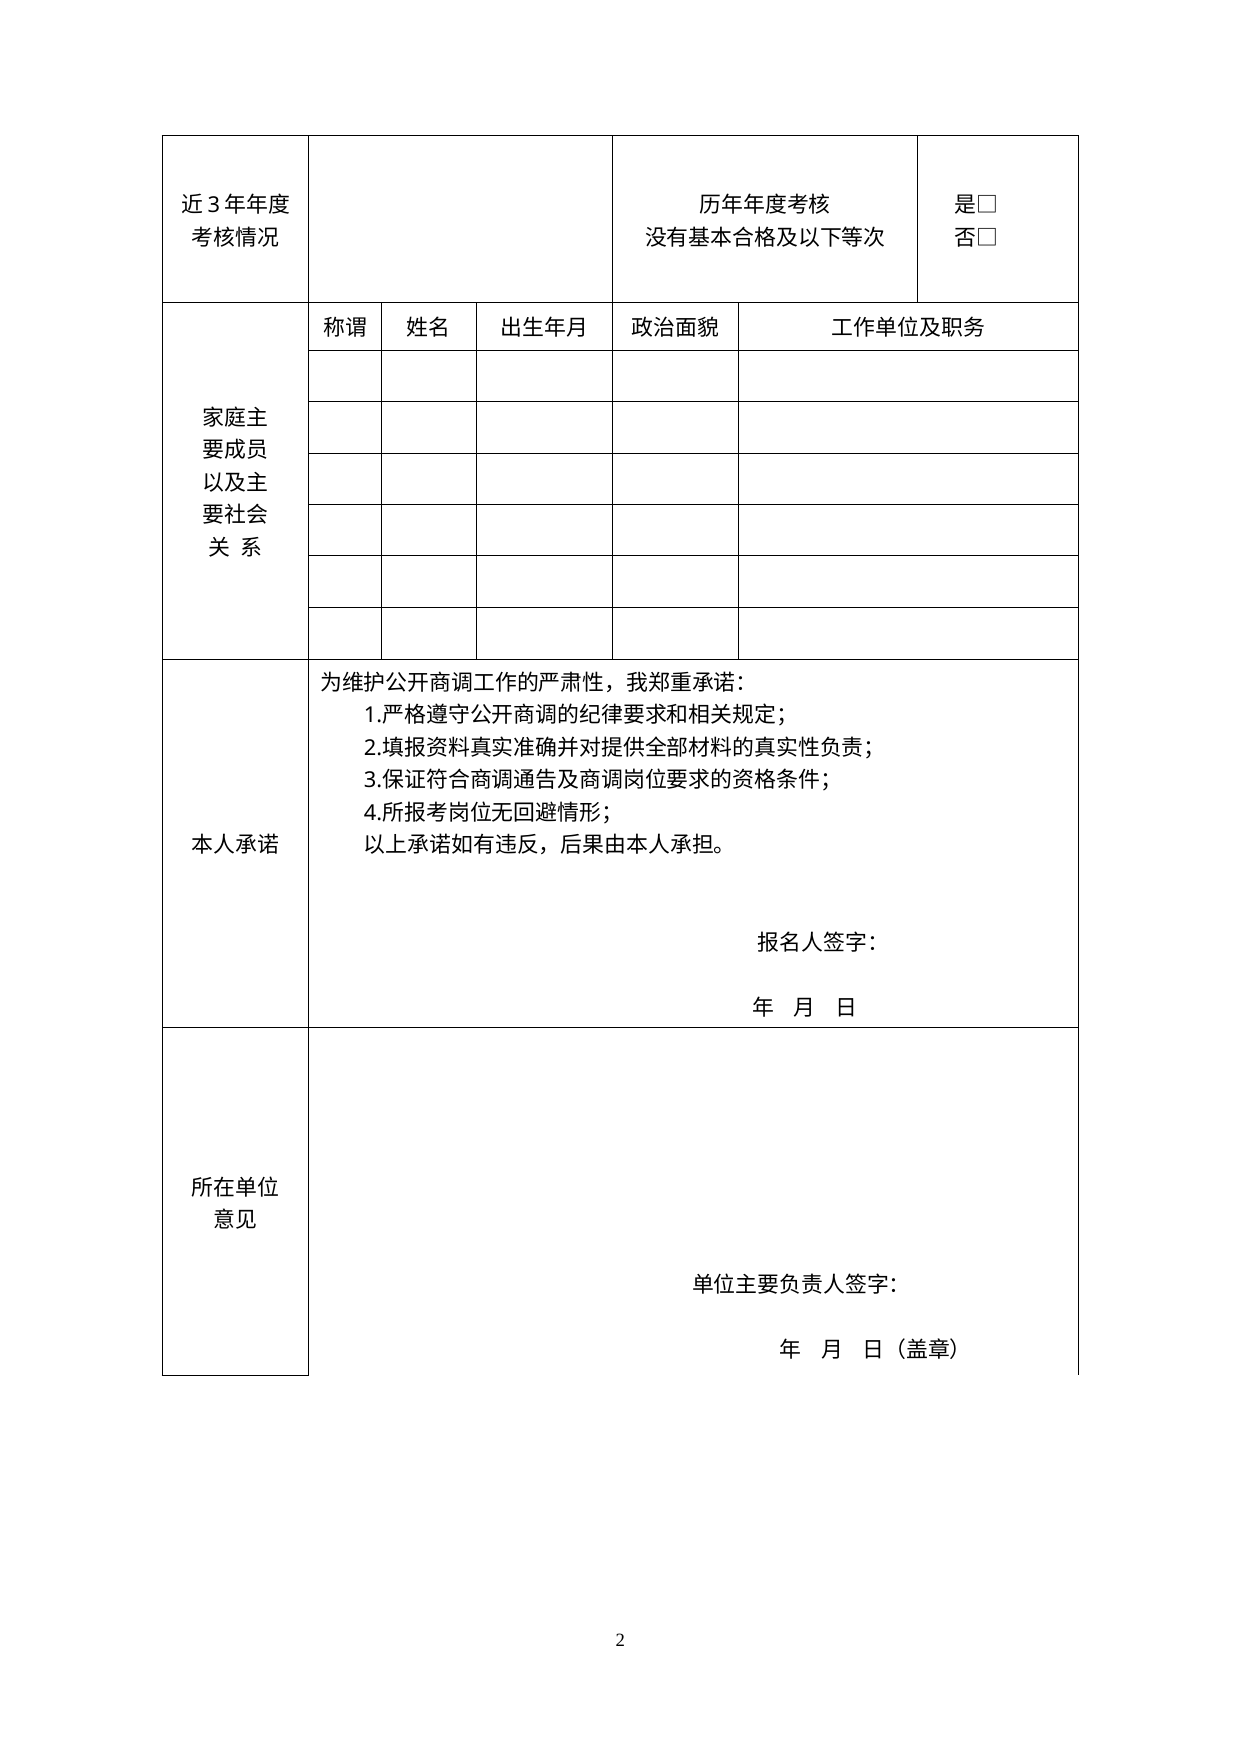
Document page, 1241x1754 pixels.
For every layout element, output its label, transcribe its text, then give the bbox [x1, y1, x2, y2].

table_cell [477, 608, 612, 658]
table_cell [613, 608, 738, 658]
table_cell [382, 402, 476, 453]
table_cell 工作单位及职务 [739, 303, 1078, 349]
table_cell [309, 136, 612, 302]
table_cell [739, 556, 1078, 607]
table_cell [382, 454, 476, 504]
table_cell [477, 454, 612, 504]
table_cell [309, 454, 381, 504]
table_cell 出生年月 [477, 303, 612, 349]
table_cell [382, 505, 476, 555]
table_cell 姓名 [382, 303, 476, 349]
table_cell [739, 351, 1078, 401]
table_cell [382, 608, 476, 658]
table_cell 称谓 [309, 303, 381, 349]
table_cell 近3年年度考核情况 [163, 136, 308, 302]
table_cell [477, 505, 612, 555]
table_cell [739, 402, 1078, 453]
table_cell [477, 351, 612, 401]
table_cell [309, 351, 381, 401]
table_cell [309, 608, 381, 658]
table_cell [613, 351, 738, 401]
table_cell 是□ 否□ [918, 136, 1078, 302]
table_cell [613, 505, 738, 555]
table_cell 政治面貌 [613, 303, 738, 349]
table_cell [739, 608, 1078, 658]
table_cell 为维护公开商调工作的严肃性，我郑重承诺： 1.严格遵守公开商调的纪律要求和相关规定； 2.填报资料真实准确并对提供全部材料的真实性负责； 3.保证符合商调通告及商调岗位要求的资格条件； 4.所报考岗位无回避情形； 以上承诺如有违反，后果由本人承担。 报名人签字： 年 月 日 [309, 660, 1078, 1027]
table_cell 家庭主 要成员 以及主 要社会 关 系 [163, 303, 308, 658]
table_cell 所在单位 意见 [163, 1028, 308, 1375]
table_cell [309, 402, 381, 453]
table_cell 历年年度考核 没有基本合格及以下等次 [613, 136, 917, 302]
table_cell [739, 505, 1078, 555]
table_cell [613, 402, 738, 453]
table_cell 本人承诺 [163, 660, 308, 1027]
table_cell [309, 1028, 1078, 1375]
table_cell [382, 351, 476, 401]
table_cell [739, 454, 1078, 504]
table_cell [613, 454, 738, 504]
table_cell [613, 556, 738, 607]
table_cell [477, 402, 612, 453]
table_cell [382, 556, 476, 607]
table_cell [309, 556, 381, 607]
table_cell [309, 505, 381, 555]
table_cell [477, 556, 612, 607]
